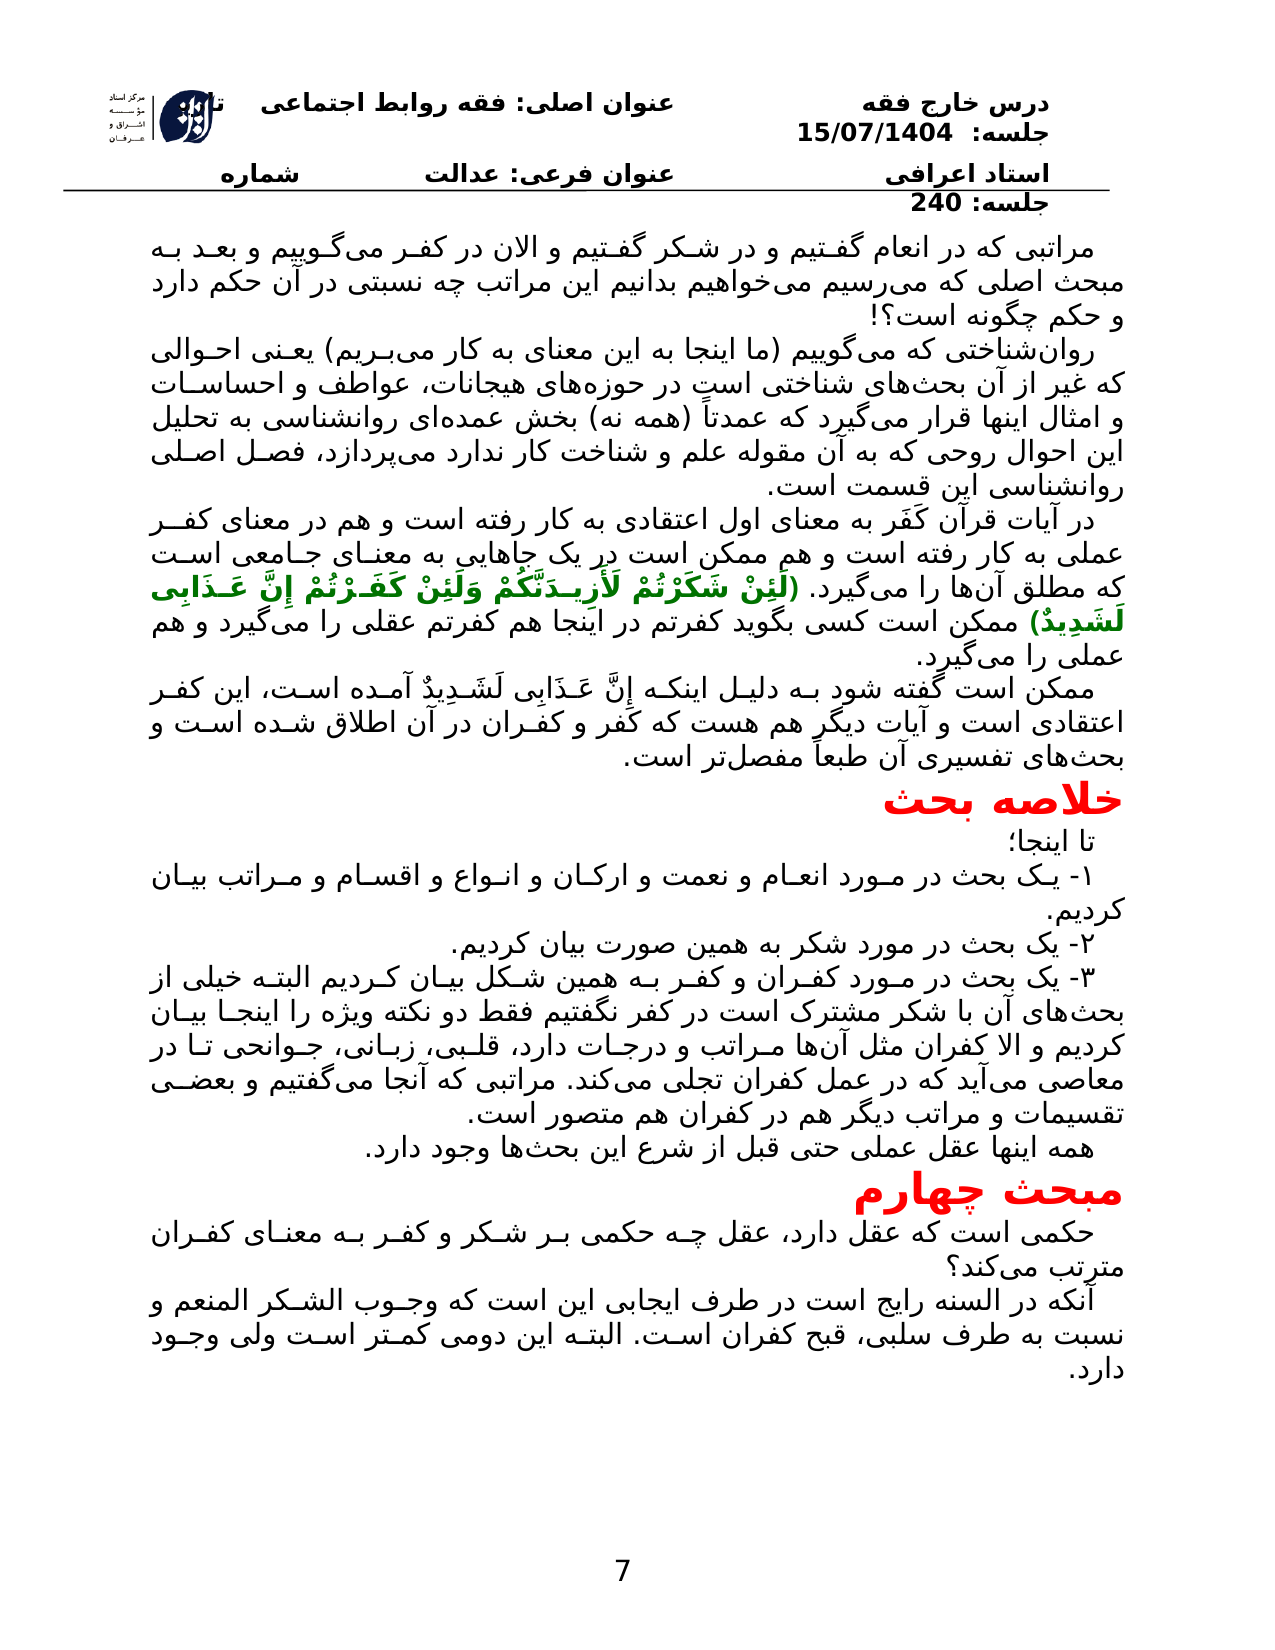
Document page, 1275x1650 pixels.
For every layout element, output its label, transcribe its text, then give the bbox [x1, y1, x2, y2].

text حکمی است که عقل دارد، عقل چه حکمی بر شکر و کفر به معنای کفران مترتب می‌کند؟ [150, 1215, 1125, 1283]
text آنکه در السنه رایج است در طرف ایجابی این است که وجوب الشکر المنعم و نسبت به طرف سلبی، قبح کفران است. البته این دومی کمتر است ولی وجود دارد. [150, 1283, 1125, 1385]
text مراتبی که در انعام گفتیم و در شکر گفتیم و الان در کفر می‌گوییم و بعد به مبحث اصلی که می‌رسیم می‌خواهیم بدانیم این مراتب چه نسبتی در آن حکم دارد و حکم چگونه است؟! [150, 230, 1125, 332]
text ممکن است گفته شود به دلیل اینکه إِنَّ عَذَابِی لَشَدِیدٌ آمده است، این کفر اعتقادی است و آیات دیگر هم هست که کفر و کفران در آن اطلاق شده است و بحث‌های تفسیری آن طبعاً مفصل‌تر است. [150, 672, 1125, 774]
text در آیات قرآن کَفَر به معنای اول اعتقادی به کار رفته است و هم در معنای کفر عملی به کار رفته است و هم ممکن است در یک جاهایی به معنای جامعی است که مطلق آن‌ها را می‌گیرد. ﴿لَئِنْ شَکَرْتُمْ لَأَزِیدَنَّکُمْ وَلَئِنْ کَفَرْتُمْ إِنَّ عَذَابِی لَشَدِیدٌ﴾ ممکن است کسی بگوید کفرتم در اینجا هم کفرتم عقلی را می‌گیرد و هم عملی را می‌گیرد. [150, 502, 1125, 672]
text ۳- یک بحث در مورد کفران و کفر به همین شکل بیان کردیم البته خیلی از بحث‌های آن با شکر مشترک است در کفر نگفتیم فقط دو نکته ویژه را اینجا بیان کردیم و الا کفران مثل آن‌ها مراتب و درجات دارد، قلبی، زبانی، جوانحی تا در معاصی می‌آید که در عمل کفران تجلی می‌کند. مراتبی که آنجا می‌گفتیم و بعضی تقسیمات و مراتب دیگر هم در کفران هم متصور است. [150, 960, 1125, 1130]
subtitle خلاصه بحث [150, 774, 1125, 824]
text ۱- یک بحث در مورد انعام و نعمت و ارکان و انواع و اقسام و مراتب بیان کردیم. [150, 858, 1125, 926]
text ۲- یک بحث در مورد شکر به همین صورت بیان کردیم. [150, 926, 1125, 960]
text تا اینجا؛ [150, 824, 1125, 858]
picture [102, 86, 215, 146]
subtitle مبحث چهارم [150, 1164, 1125, 1215]
text روان‌شناختی که می‌گوییم (ما اینجا به این معنای به کار می‌بریم) یعنی احوالی که غیر از آن بحث‌های شناختی است در حوزه‌های هیجانات، عواطف و احساسات و امثال اینها قرار می‌گیرد که عمدتاً (همه نه) بخش عمده‌ای روانشناسی به تحلیل این احوال روحی که به آن مقوله علم و شناخت کار ندارد می‌پردازد، فصل اصلی روانشناسی این قسمت است. [150, 332, 1125, 502]
text همه اینها عقل عملی حتی قبل از شرع این بحث‌ها وجود دارد. [150, 1130, 1125, 1164]
